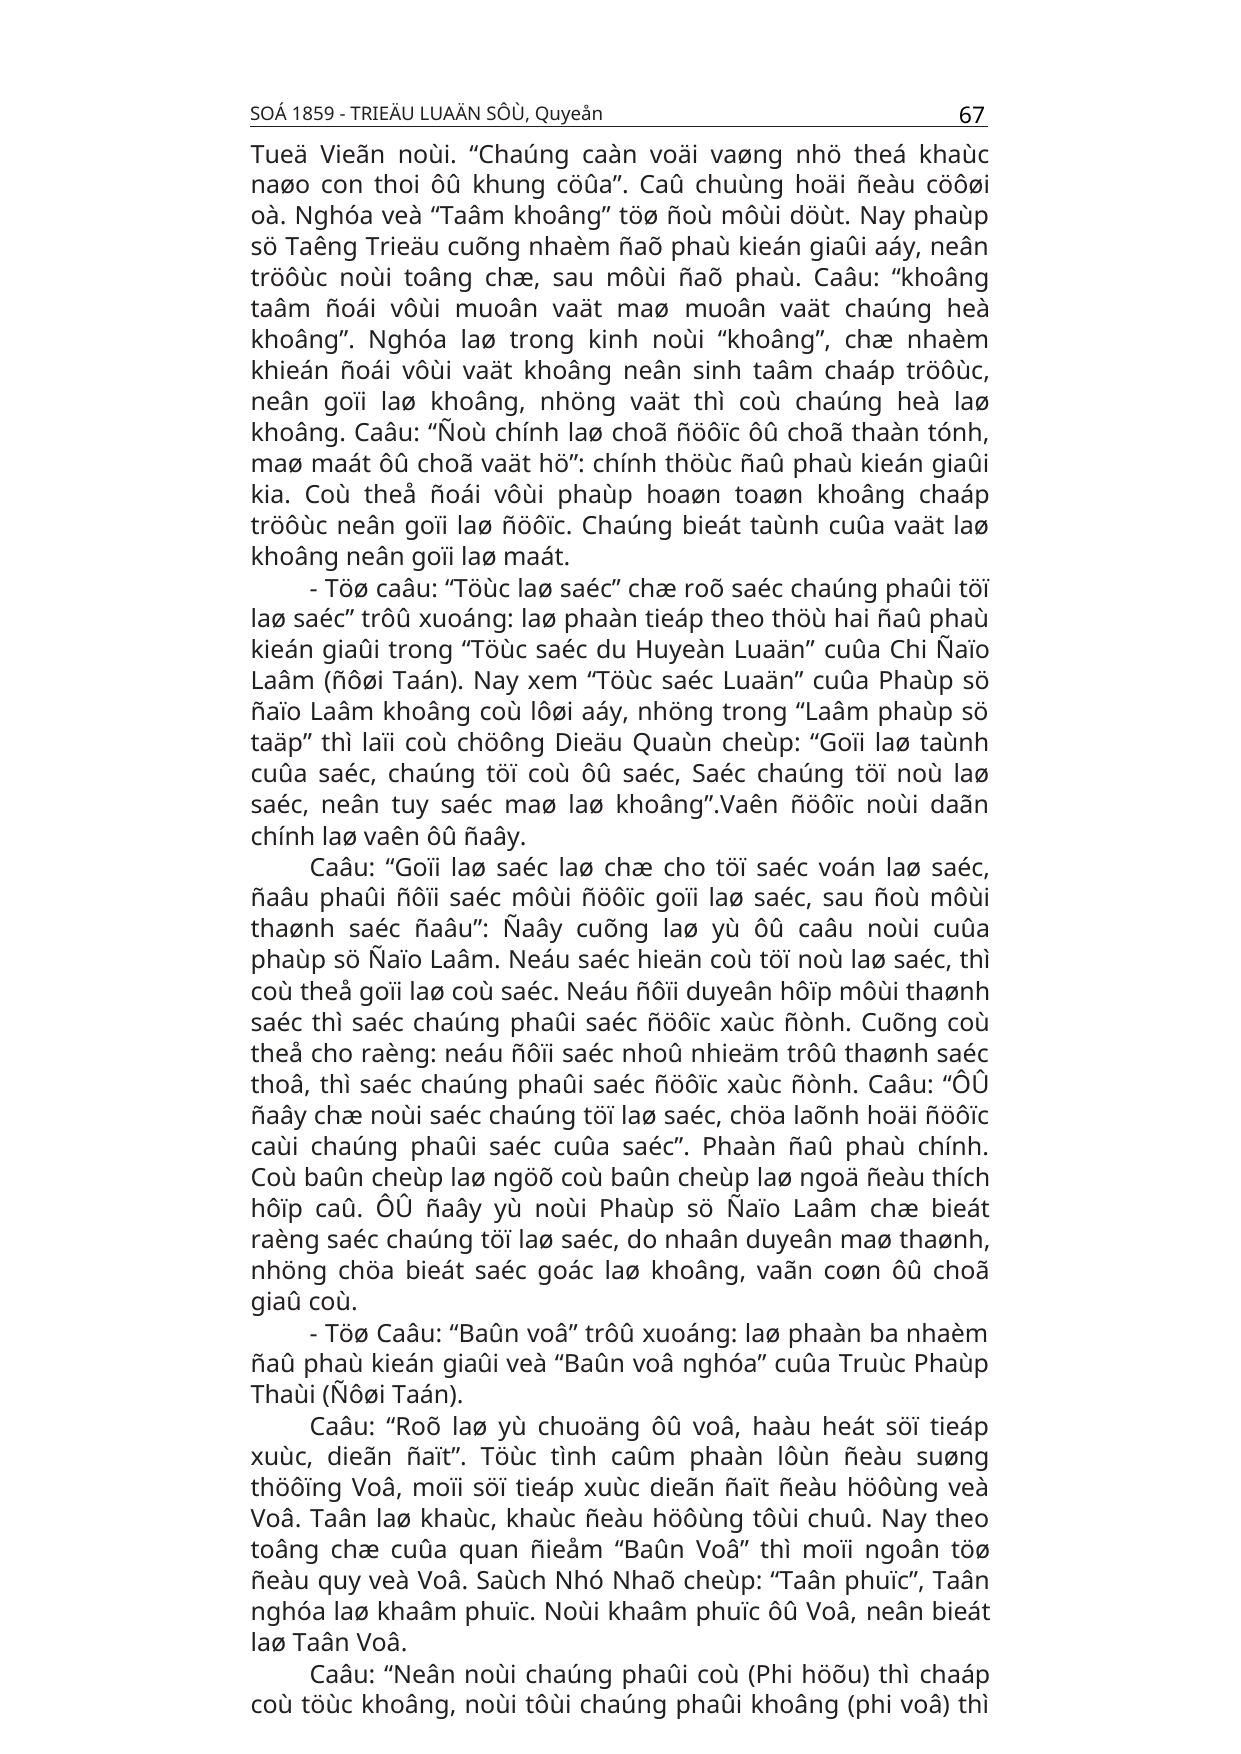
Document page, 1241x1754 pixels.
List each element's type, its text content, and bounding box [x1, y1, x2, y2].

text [250, 1659, 990, 1721]
text Tueä Vieãn noùi. “Chaúng caàn voäi vaøng nhö theá khaùc naøo con thoi ôû khung cöûa”. Caû chuùng hoäi ñeàu cöôøi oà. Nghóa veà “Taâm khoâng” töø ñoù môùi döùt. Nay phaùp sö Taêng Trieäu cuõng nhaèm ñaõ phaù kieán giaûi aáy, neân tröôùc noùi toâng chæ, sau môùi ñaõ phaù. Caâu: “khoâng taâm ñoái vôùi muoân vaät maø muoân vaät chaúng heà khoâng”. Nghóa laø trong kinh noùi “khoâng”, chæ nhaèm khieán ñoái vôùi vaät khoâng neân sinh taâm chaáp tröôùc, neân goïi laø khoâng, nhöng vaät thì coù chaúng heà laø khoâng. Caâu: “Ñoù chính laø choã ñöôïc ôû choã thaàn tónh, maø maát ôû choã vaät hö”: chính thöùc ñaû phaù kieán giaûi kia. Coù theå ñoái vôùi phaùp hoaøn toaøn khoâng chaáp tröôùc neân goïi laø ñöôïc. Chaúng bieát taùnh cuûa vaät laø khoâng neân goïi laø maát. [250, 138, 990, 573]
list Töø Caâu: “Baûn voâ” trôû xuoáng: laø phaàn ba nhaèm ñaû phaù kieán giaûi veà “Baûn voâ nghóa” cuûa Truùc Phaùp Thaùi (Ñôøi Taán). [250, 1318, 989, 1411]
list Töø caâu: “Töùc laø saéc” chæ roõ saéc chaúng phaûi töï laø saéc” trôû xuoáng: laø phaàn tieáp theo thöù hai ñaû phaù kieán giaûi trong “Töùc saéc du Huyeàn Luaän” cuûa Chi Ñaïo Laâm (ñôøi Taán). Nay xem “Töùc saéc Luaän” cuûa Phaùp sö ñaïo Laâm khoâng coù lôøi aáy, nhöng trong “Laâm phaùp sö taäp” thì laïi coù chöông Dieäu Quaùn cheùp: “Goïi laø taùnh cuûa saéc, chaúng töï coù ôû saéc, Saéc chaúng töï noù laø saéc, neân tuy saéc maø laø khoâng”.Vaên ñöôïc noùi daãn chính laø vaên ôû ñaây. [250, 573, 990, 852]
text Caâu: “Roõ laø yù chuoäng ôû voâ, haàu heát söï tieáp xuùc, dieãn ñaït”. Töùc tình caûm phaàn lôùn ñeàu suøng thöôïng Voâ, moïi söï tieáp xuùc dieãn ñaït ñeàu höôùng veà Voâ. Taân laø khaùc, khaùc ñeàu höôùng tôùi chuû. Nay theo toâng chæ cuûa quan ñieåm “Baûn Voâ” thì moïi ngoân töø ñeàu quy veà Voâ. Saùch Nhó Nhaõ cheùp: “Taân phuïc”, Taân nghóa laø khaâm phuïc. Noùi khaâm phuïc ôû Voâ, neân bieát laø Taân Voâ. [250, 1411, 990, 1659]
text Caâu: “Goïi laø saéc laø chæ cho töï saéc voán laø saéc, ñaâu phaûi ñôïi saéc môùi ñöôïc goïi laø saéc, sau ñoù môùi thaønh saéc ñaâu”: Ñaây cuõng laø yù ôû caâu noùi cuûa phaùp sö Ñaïo Laâm. Neáu saéc hieän coù töï noù laø saéc, thì coù theå goïi laø coù saéc. Neáu ñôïi duyeân hôïp môùi thaønh saéc thì saéc chaúng phaûi saéc ñöôïc xaùc ñònh. Cuõng coù theå cho raèng: neáu ñôïi saéc nhoû nhieäm trôû thaønh saéc thoâ, thì saéc chaúng phaûi saéc ñöôïc xaùc ñònh. Caâu: “ÔÛ ñaây chæ noùi saéc chaúng töï laø saéc, chöa laõnh hoäi ñöôïc caùi chaúng phaûi saéc cuûa saéc”. Phaàn ñaû phaù chính. Coù baûn cheùp laø ngöõ coù baûn cheùp laø ngoä ñeàu thích hôïp caû. ÔÛ ñaây yù noùi Phaùp sö Ñaïo Laâm chæ bieát raèng saéc chaúng töï laø saéc, do nhaân duyeân maø thaønh, nhöng chöa bieát saéc goác laø khoâng, vaãn coøn ôû choã giaû coù. [250, 852, 990, 1318]
